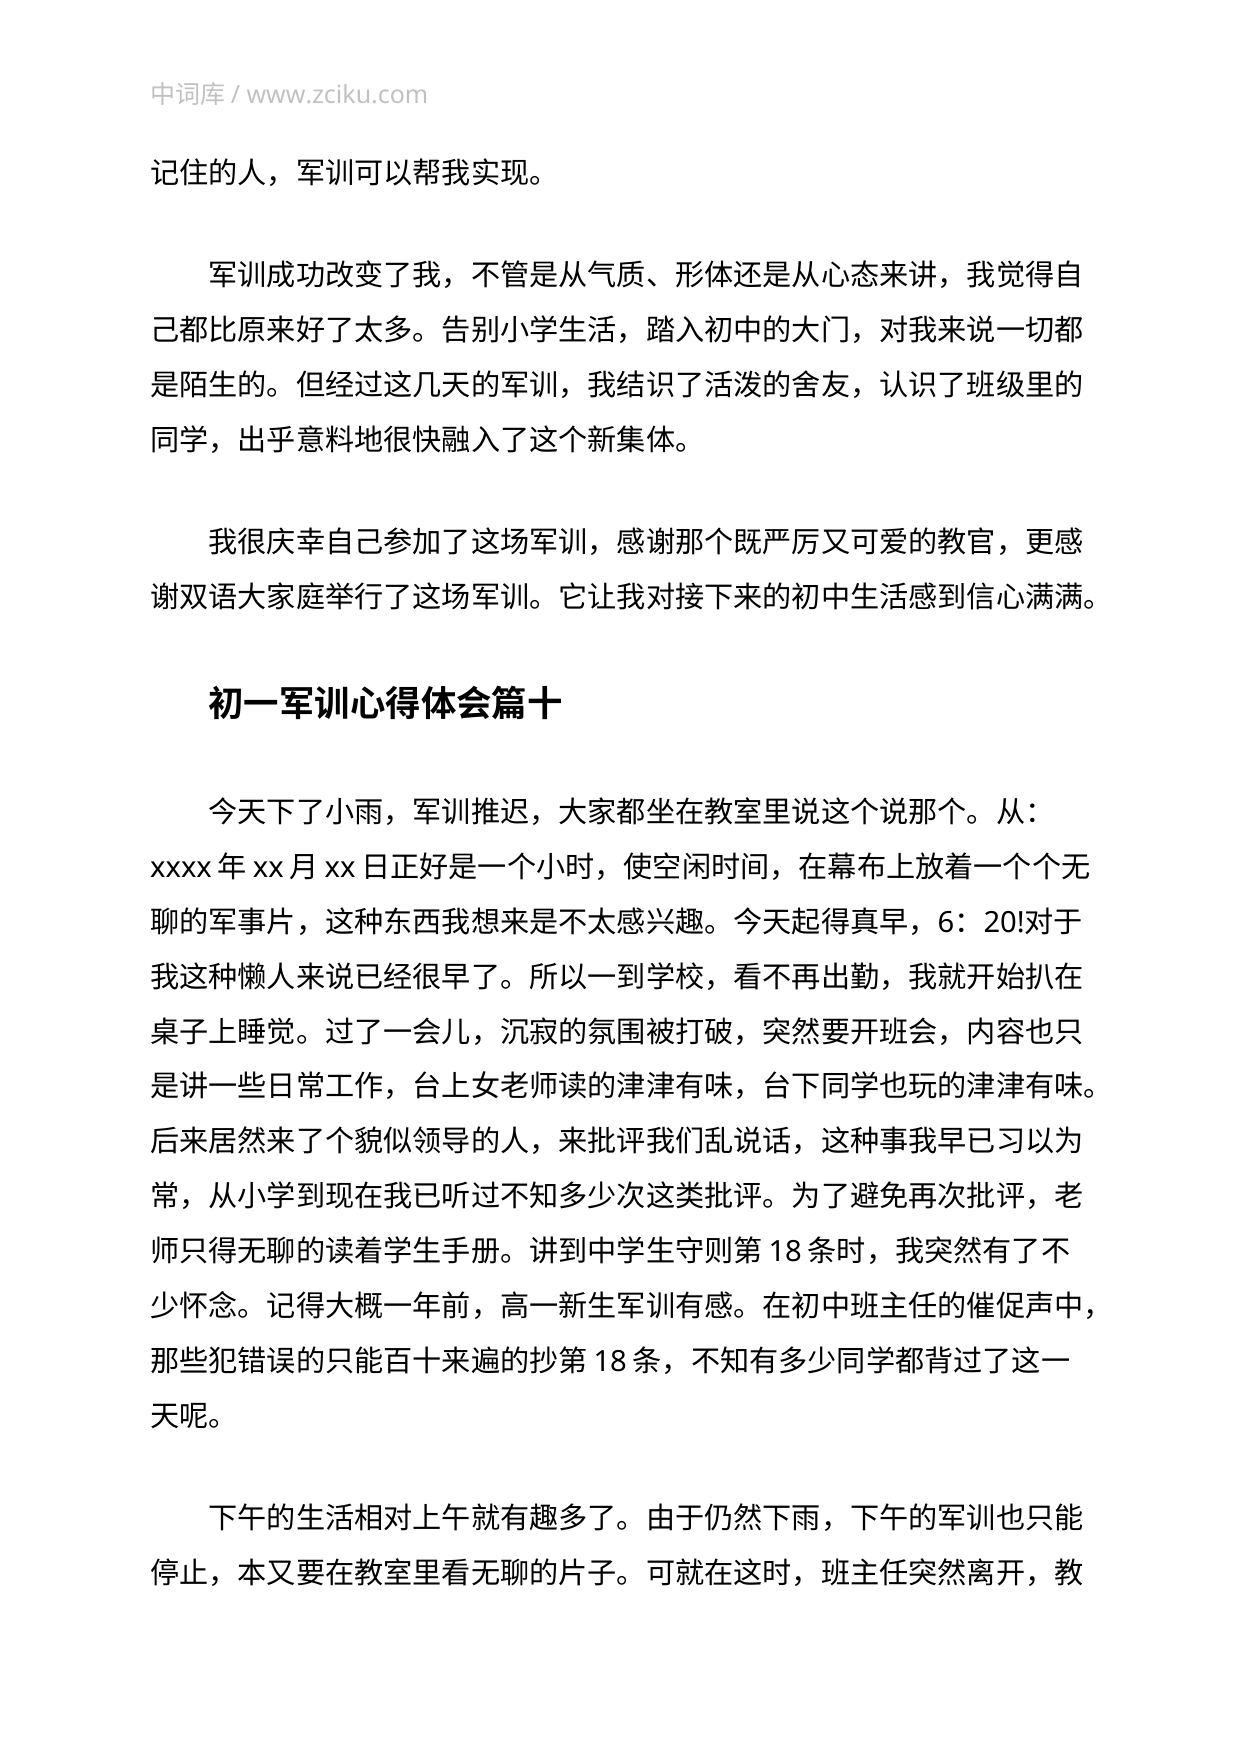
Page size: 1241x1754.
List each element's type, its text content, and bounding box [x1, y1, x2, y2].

text 我很庆幸自己参加了这场军训，感谢那个既严厉又可爱的教官，更感谢双语大家庭举行了这场军训。它让我对接下来的初中生活感到信心满满。 [150, 518, 1090, 615]
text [150, 150, 1090, 192]
text 今天下了小雨，军训推迟，大家都坐在教室里说这个说那个。从：xxxx年xx月xx日正好是一个小时，使空闲时间，在幕布上放着一个个无聊的军事片，这种东西我想来是不太感兴趣。今天起得真早，6：20!对于我这种懒人来说已经很早了。所以一到学校，看不再出勤，我就开始扒在桌子上睡觉。过了一会儿，沉寂的氛围被打破，突然要开班会，内容也只是讲一些日常工作，台上女老师读的津津有味，台下同学也玩的津津有味。后来居然来了个貌似领导的人，来批评我们乱说话，这种事我早已习以为常，从小学到现在我已听过不知多少次这类批评。为了避免再次批评，老师只得无聊的读着学生手册。讲到中学生守则第18条时，我突然有了不少怀念。记得大概一年前，高一新生军训有感。在初中班主任的催促声中，那些犯错误的只能百十来遍的抄第18条，不知有多少同学都背过了这一天呢。 [150, 788, 1090, 1435]
text 初一军训心得体会篇十 [150, 675, 1090, 726]
text 军训成功改变了我，不管是从气质、形体还是从心态来讲，我觉得自己都比原来好了太多。告别小学生活，踏入初中的大门，对我来说一切都是陌生的。但经过这几天的军训，我结识了活泼的舍友，认识了班级里的同学，出乎意料地很快融入了这个新集体。 [150, 252, 1090, 459]
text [150, 1494, 1090, 1592]
